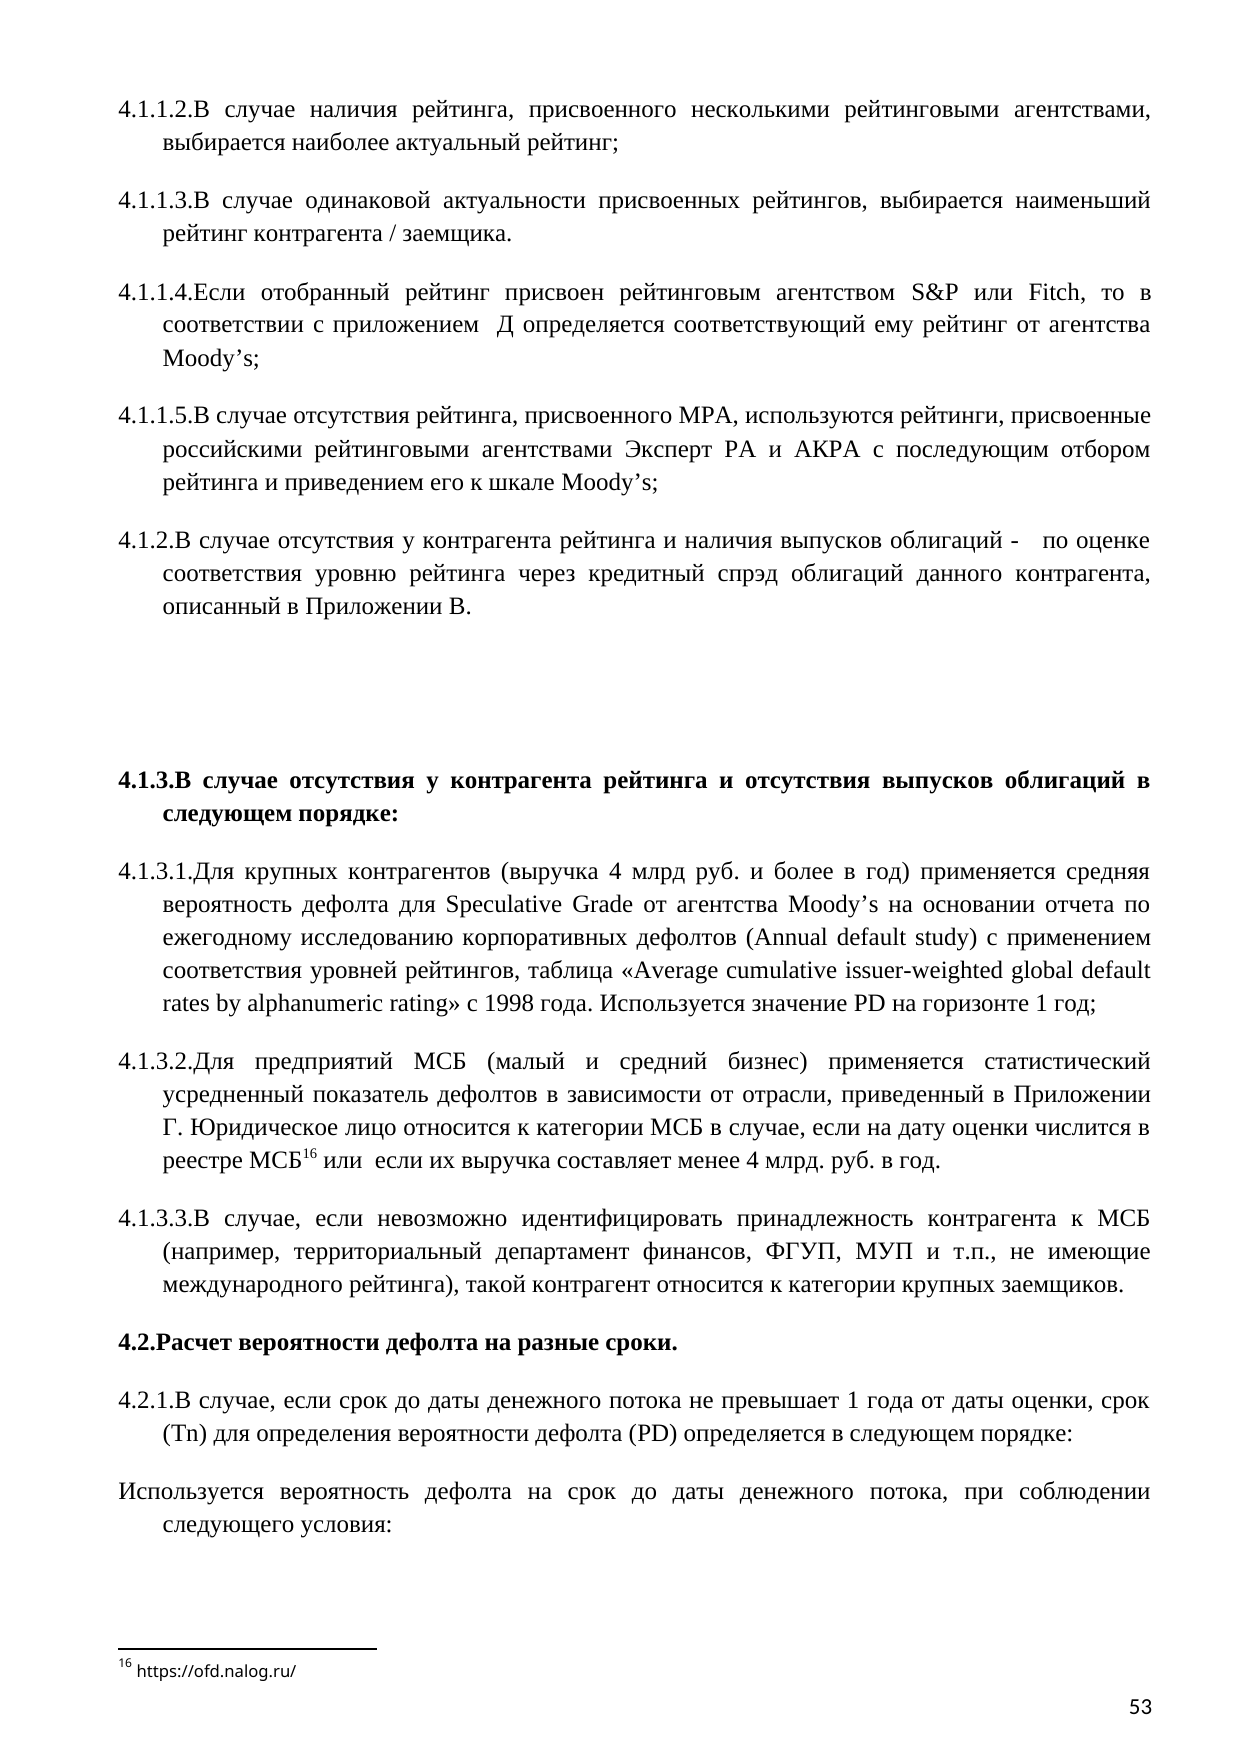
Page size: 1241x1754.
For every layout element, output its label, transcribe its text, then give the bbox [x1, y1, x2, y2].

text 4.1.2.В случае отсутствия у контрагента рейтинга и наличия выпусков облигаций - по оценке соответствия уровню рейтинга через кредитный спрэд облигаций данного контрагента, описанный в Приложении В. [118, 525, 1152, 619]
text 4.1.1.2.В случае наличия рейтинга, присвоенного несколькими рейтинговыми агентствами, выбирается наиболее актуальный рейтинг; [118, 94, 1152, 156]
text 4.2.Расчет вероятности дефолта на разные сроки. [118, 1327, 1152, 1356]
text 4.1.1.5.В случае отсутствия рейтинга, присвоенного МРА, используются рейтинги, присвоенные российскими рейтинговыми агентствами Эксперт РА и АКРА с последующим отбором рейтинга и приведением его к шкале Moody’s; [118, 401, 1152, 495]
text 4.1.3.2.Для предприятий МСБ (малый и средний бизнес) применяется статистический усредненный показатель дефолтов в зависимости от отрасли, приведенный в Приложении Г. Юридическое лицо относится к категории МСБ в случае, если на дату оценки числится в реестре МСБ или если их выручка составляет менее 4 млрд. руб. в год. [118, 1046, 1152, 1174]
text 4.1.1.3.В случае одинаковой актуальности присвоенных рейтингов, выбирается наименьший рейтинг контрагента / заемщика. [118, 186, 1152, 247]
text 4.1.3.В случае отсутствия у контрагента рейтинга и отсутствия выпусков облигаций в следующем порядке: [118, 765, 1152, 827]
text 4.1.3.1.Для крупных контрагентов (выручка 4 млрд руб. и более в год) применяется средняя вероятность дефолта для Speculative Grade от агентства Moody’s на основании отчета по ежегодному исследованию корпоративных дефолтов (Annual default study) с применением соответствия уровней рейтингов, таблица «Average cumulative issuer-weighted global default rates by alphanumeric rating» с 1998 года. Используется значение PD на горизонте 1 год; [118, 856, 1152, 1017]
text 4.1.1.4.Если отобранный рейтинг присвоен рейтинговым агентством S&P или Fitch, то в соответствии с приложением Д определяется соответствующий ему рейтинг от агентства Moody’s; [118, 277, 1152, 371]
text 4.2.1.В случае, если срок до даты денежного потока не превышает 1 года от даты оценки, срок (Tn) для определения вероятности дефолта (PD) определяется в следующем порядке: [118, 1385, 1152, 1447]
text Используется вероятность дефолта на срок до даты денежного потока, при соблюдении следующего условия: [118, 1476, 1152, 1538]
text 4.1.3.3.В случае, если невозможно идентифицировать принадлежность контрагента к МСБ (например, территориальный департамент финансов, ФГУП, МУП и т.п., не имеющие международного рейтинга), такой контрагент относится к категории крупных заемщиков. [118, 1203, 1152, 1298]
